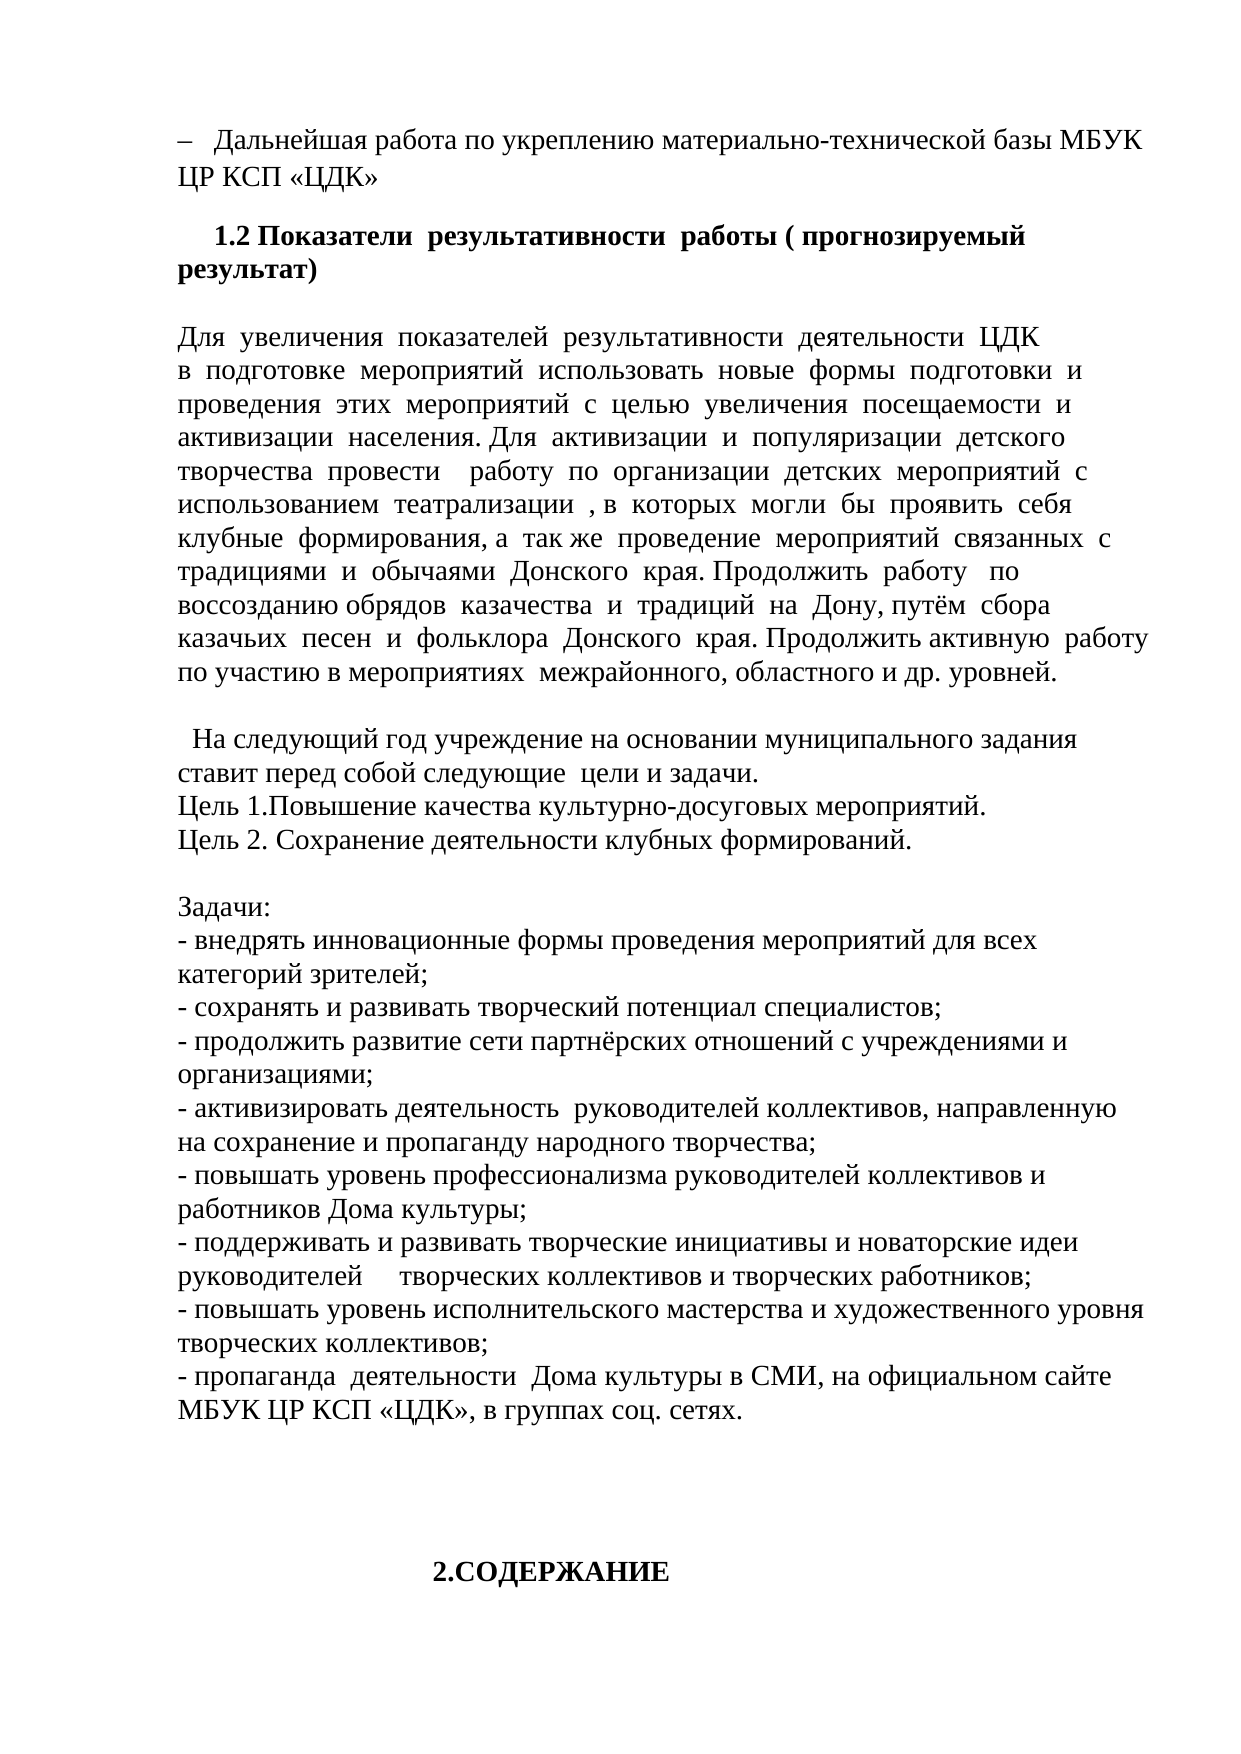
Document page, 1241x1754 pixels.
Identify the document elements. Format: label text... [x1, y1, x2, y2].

text - поддерживать и развивать творческие инициативы и новаторские идеи руководителей творческих коллективов и творческих работников; [177, 1224, 1152, 1291]
text 1.2 Показатели результативности работы ( прогнозируемый результат) [177, 218, 1152, 285]
text творчества провести работу по организации детских мероприятий с использованием театрализации , в которых могли бы проявить себя клубные формирования, а так же проведение мероприятий связанных с традициями и обычаями Донского края. Продолжить работу по воссозданию обрядов казачества и традиций на Дону, путём сбора казачьих песен и фольклора Донского края. Продолжить активную работу по участию в мероприятиях межрайонного, областного и др. уровней. [177, 453, 1152, 688]
text - повышать уровень профессионализма руководителей коллективов и работников Дома культуры; [177, 1157, 1152, 1224]
text проведения этих мероприятий с целью увеличения посещаемости и активизации населения. Для активизации и популяризации детского [177, 386, 1152, 453]
text Цель 1.Повышение качества культурно-досуговых мероприятий. [177, 788, 1152, 822]
text Для увеличения показателей результативности деятельности ЦДК [177, 319, 1152, 352]
text в подготовке мероприятий использовать новые формы подготовки и [177, 352, 1152, 386]
text - пропаганда деятельности Дома культуры в СМИ, на официальном сайте МБУК ЦР КСП «ЦДК», в группах соц. сетях. [177, 1358, 1152, 1426]
text Цель 2. Сохранение деятельности клубных формирований. [177, 822, 1152, 855]
text - повышать уровень исполнительского мастерства и художественного уровня творческих коллективов; [177, 1291, 1152, 1358]
text 2.СОДЕРЖАНИЕ [177, 1554, 1152, 1588]
text Задачи: [177, 889, 1152, 922]
text - активизировать деятельность руководителей коллективов, направленную на сохранение и пропаганду народного творчества; [177, 1090, 1152, 1157]
text - внедрять инновационные формы проведения мероприятий для всех категорий зрителей; [177, 922, 1152, 989]
text - продолжить развитие сети партнёрских отношений с учреждениями и организациями; [177, 1023, 1152, 1090]
text – Дальнейшая работа по укреплению материально-технической базы МБУК ЦР КСП «ЦДК» [177, 118, 1152, 193]
text - сохранять и развивать творческий потенциал специалистов; [177, 989, 1152, 1023]
text На следующий год учреждение на основании муниципального задания ставит перед собой следующие цели и задачи. [177, 721, 1152, 788]
